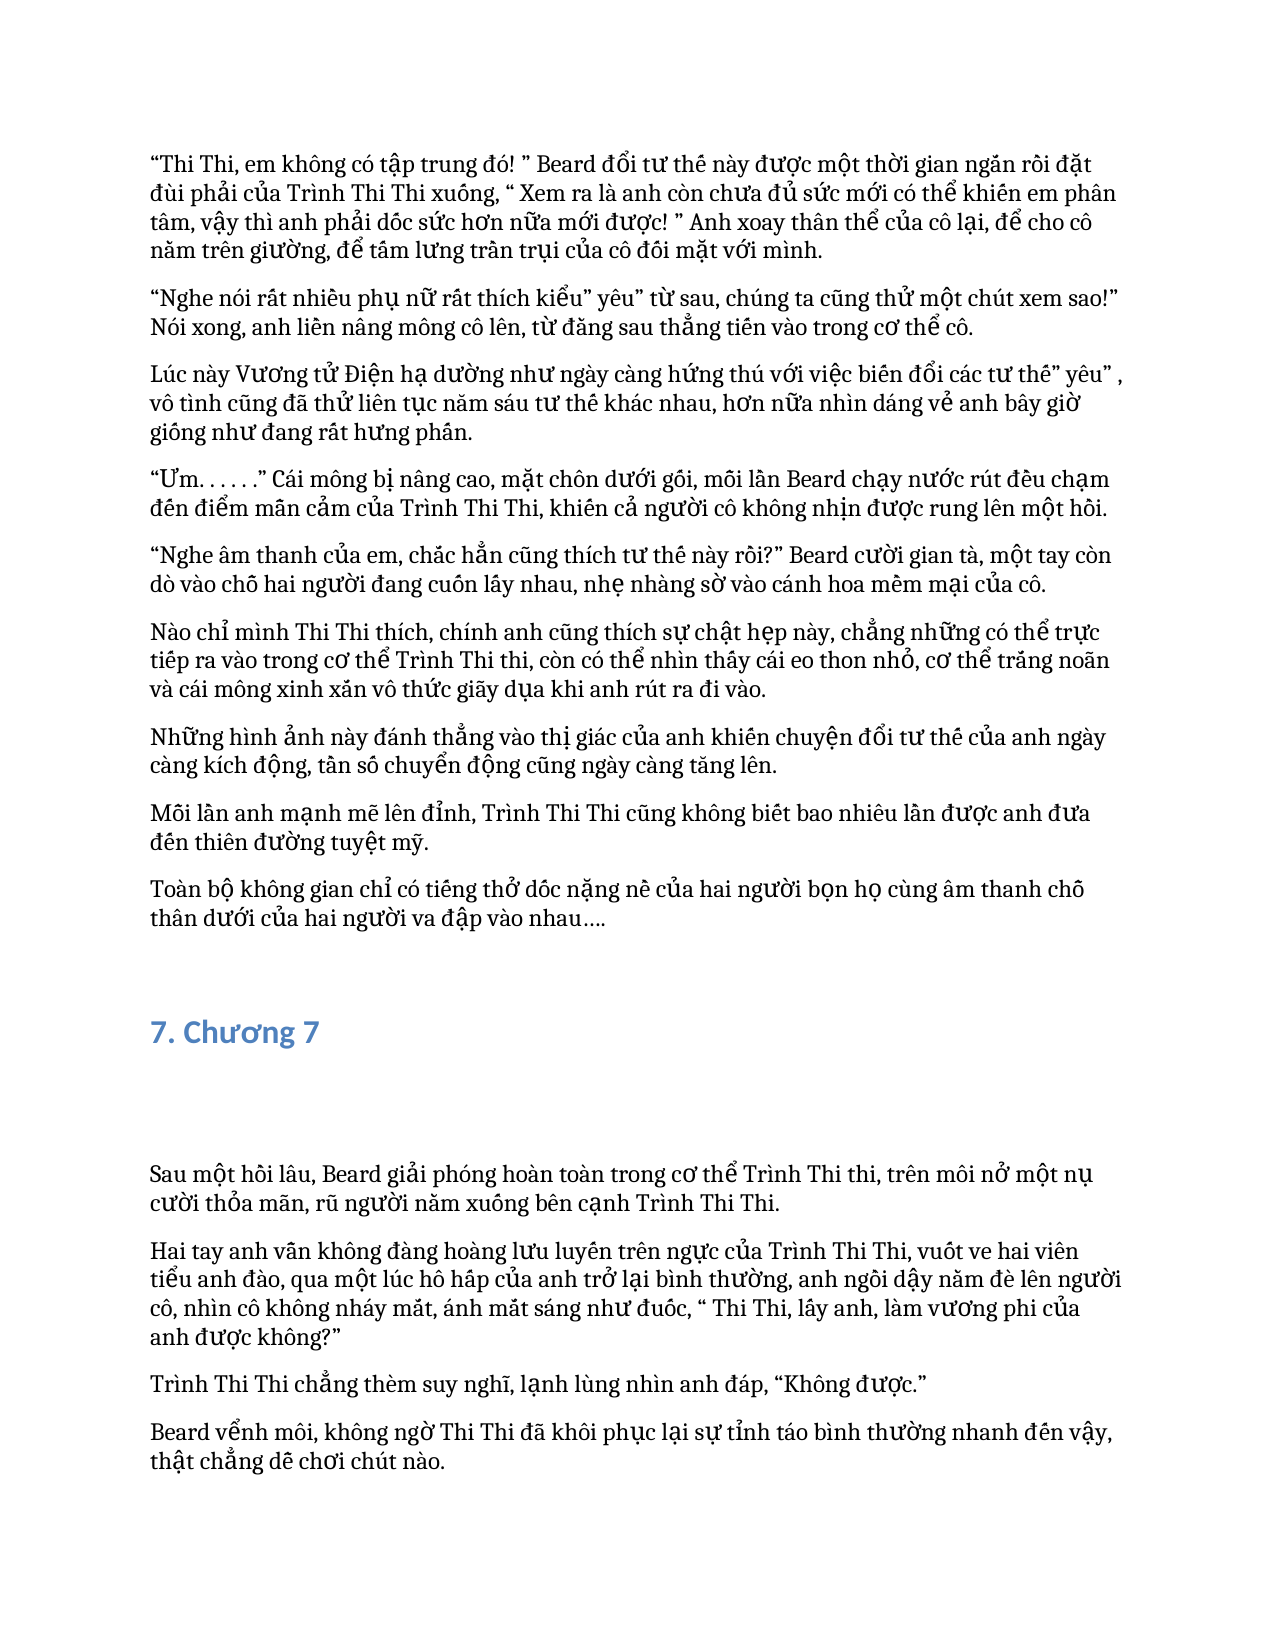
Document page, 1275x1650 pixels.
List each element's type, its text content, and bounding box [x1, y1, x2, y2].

text “Nghe âm thanh của em, chắc hẳn cũng thích tư thế này rồi?” Beard cười gian tà, một tay còn dò vào chỗ hai người đang cuốn lấy nhau, nhẹ nhàng sờ vào cánh hoa mềm mại của cô. [150, 541, 1125, 599]
text “Ưm. . . . . .” Cái mông bị nâng cao, mặt chôn dưới gối, mỗi lần Beard chạy nước rút đều chạm đến điểm mẫn cảm của Trình Thi Thi, khiến cả người cô không nhịn được rung lên một hồi. [150, 465, 1125, 522]
text Lúc này Vương tử Điện hạ dường như ngày càng hứng thú với việc biến đổi các tư thế” yêu” , vô tình cũng đã thử liên tục năm sáu tư thế khác nhau, hơn nữa nhìn dáng vẻ anh bây giờ giống như đang rất hưng phấn. [150, 360, 1125, 446]
text Beard vểnh môi, không ngờ Thi Thi đã khôi phục lại sự tỉnh táo bình thường nhanh đến vậy, thật chẳng dễ chơi chút nào. [150, 1418, 1125, 1475]
text Hai tay anh vẫn không đàng hoàng lưu luyến trên ngực của Trình Thi Thi, vuốt ve hai viên tiểu anh đào, qua một lúc hô hấp của anh trở lại bình thường, anh ngồi dậy nằm đè lên người cô, nhìn cô không nháy mắt, ánh mắt sáng như đuốc, “ Thi Thi, lấy anh, làm vương phi của anh được không?” [150, 1237, 1125, 1352]
text Toàn bộ không gian chỉ có tiếng thở dốc nặng nề của hai người bọn họ cùng âm thanh chỗ thân dưới của hai người va đập vào nhau…. [150, 875, 1125, 990]
text Nào chỉ mình Thi Thi thích, chính anh cũng thích sự chật hẹp này, chẳng những có thể trực tiếp ra vào trong cơ thể Trình Thi thi, còn có thể nhìn thấy cái eo thon nhỏ, cơ thể trắng noãn và cái mông xinh xắn vô thức giãy dụa khi anh rút ra đi vào. [150, 617, 1125, 704]
subtitle 7. Chương 7 [150, 1011, 1125, 1052]
text “Nghe nói rất nhiều phụ nữ rất thích kiểu” yêu” từ sau, chúng ta cũng thử một chút xem sao!” Nói xong, anh liền nâng mông cô lên, từ đằng sau thẳng tiến vào trong cơ thể cô. [150, 284, 1125, 341]
text Những hình ảnh này đánh thẳng vào thị giác của anh khiến chuyện đổi tư thế của anh ngày càng kích động, tần số chuyển động cũng ngày càng tăng lên. [150, 722, 1125, 780]
text “Thi Thi, em không có tập trung đó! ” Beard đổi tư thế này được một thời gian ngắn rồi đặt đùi phải của Trình Thi Thi xuống, “ Xem ra là anh còn chưa đủ sức mới có thể khiến em phân tâm, vậy thì anh phải dốc sức hơn nữa mới được! ” Anh xoay thân thể của cô lại, để cho cô nằm trên giường, để tấm lưng trần trụi của cô đối mặt với mình. [150, 150, 1125, 265]
text Sau một hồi lâu, Beard giải phóng hoàn toàn trong cơ thể Trình Thi thi, trên môi nở một nụ cười thỏa mãn, rũ người nằm xuống bên cạnh Trình Thi Thi. [150, 1160, 1125, 1218]
text Mỗi lần anh mạnh mẽ lên đỉnh, Trình Thi Thi cũng không biết bao nhiêu lần được anh đưa đến thiên đường tuyệt mỹ. [150, 799, 1125, 856]
text Trình Thi Thi chẳng thèm suy nghĩ, lạnh lùng nhìn anh đáp, “Không được.” [150, 1370, 1125, 1399]
